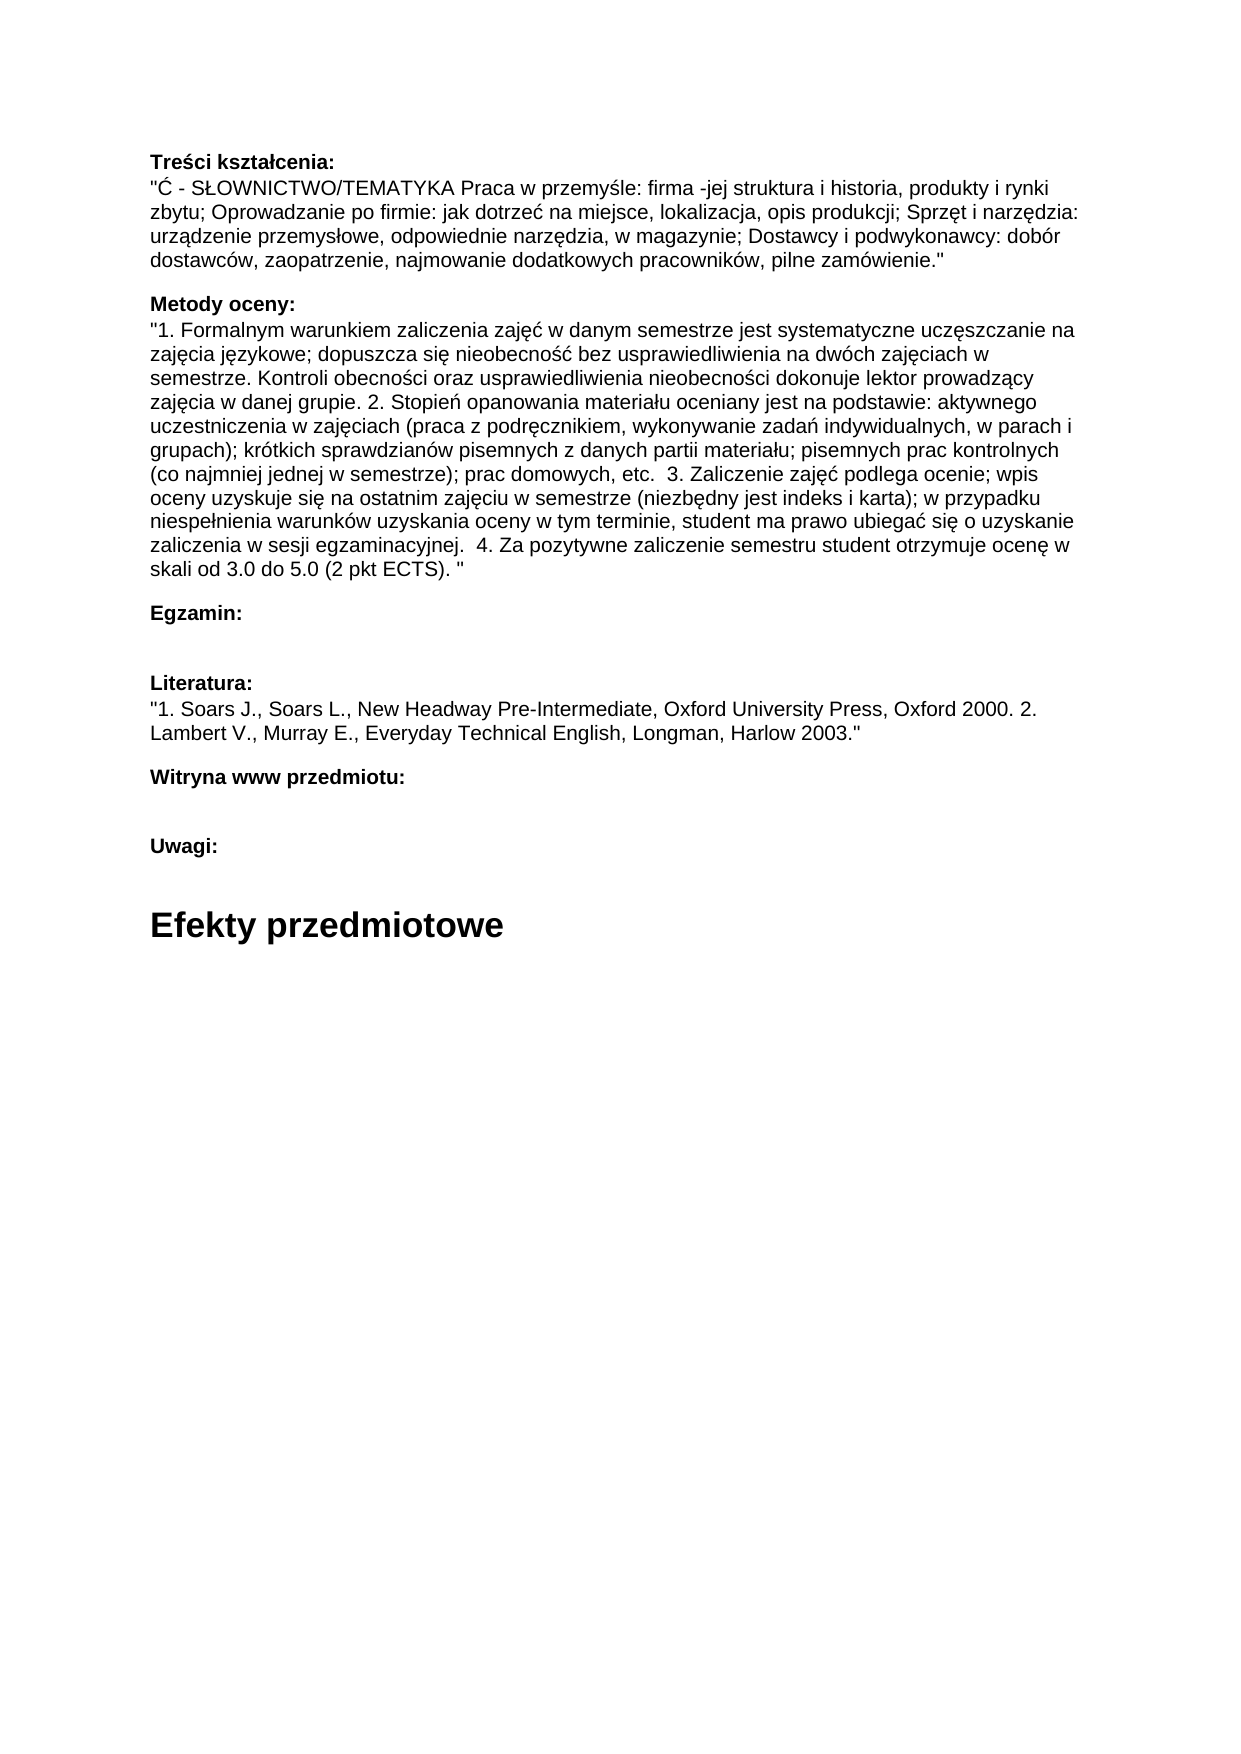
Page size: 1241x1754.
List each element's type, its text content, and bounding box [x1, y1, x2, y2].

text "Ć - SŁOWNICTWO/TEMATYKA Praca w przemyśle: firma -jej struktura i historia, produkty i rynki zbytu; Oprowadzanie po firmie: jak dotrzeć na miejsce, lokalizacja, opis produkcji; Sprzęt i narzędzia: urządzenie przemysłowe, odpowiednie narzędzia, w magazynie; Dostawcy i podwykonawcy: dobór dostawców, zaopatrzenie, najmowanie dodatkowych pracowników, pilne zamówienie." [150, 176, 1090, 272]
text "1. Formalnym warunkiem zaliczenia zajęć w danym semestrze jest systematyczne uczęszczanie na zajęcia językowe; dopuszcza się nieobecność bez usprawiedliwienia na dwóch zajęciach w semestrze. Kontroli obecności oraz usprawiedliwienia nieobecności dokonuje lektor prowadzący zajęcia w danej grupie. 2. Stopień opanowania materiału oceniany jest na podstawie: aktywnego uczestniczenia w zajęciach (praca z podręcznikiem, wykonywanie zadań indywidualnych, w parach i grupach); krótkich sprawdzianów pisemnych z danych partii materiału; pisemnych prac kontrolnych (co najmniej jednej w semestrze); prac domowych, etc. 3. Zaliczenie zajęć podlega ocenie; wpis oceny uzyskuje się na ostatnim zajęciu w semestrze (niezbędny jest indeks i karta); w przypadku niespełnienia warunków uzyskania oceny w tym terminie, student ma prawo ubiegać się o uzyskanie zaliczenia w sesji egzaminacyjnej. 4. Za pozytywne zaliczenie semestru student otrzymuje ocenę w skali od 3.0 do 5.0 (2 pkt ECTS). " [150, 318, 1090, 581]
text Literatura: [150, 671, 1090, 695]
text Uwagi: [150, 834, 1090, 858]
text Metody oceny: [150, 292, 1090, 316]
text Witryna www przedmiotu: [150, 764, 1090, 788]
text Treści kształcenia: [150, 150, 1090, 174]
subtitle Efekty przedmiotowe [150, 904, 1090, 945]
text Egzamin: [150, 601, 1090, 625]
text "1. Soars J., Soars L., New Headway Pre-Intermediate, Oxford University Press, Oxford 2000. 2. Lambert V., Murray E., Everyday Technical English, Longman, Harlow 2003." [150, 697, 1090, 745]
